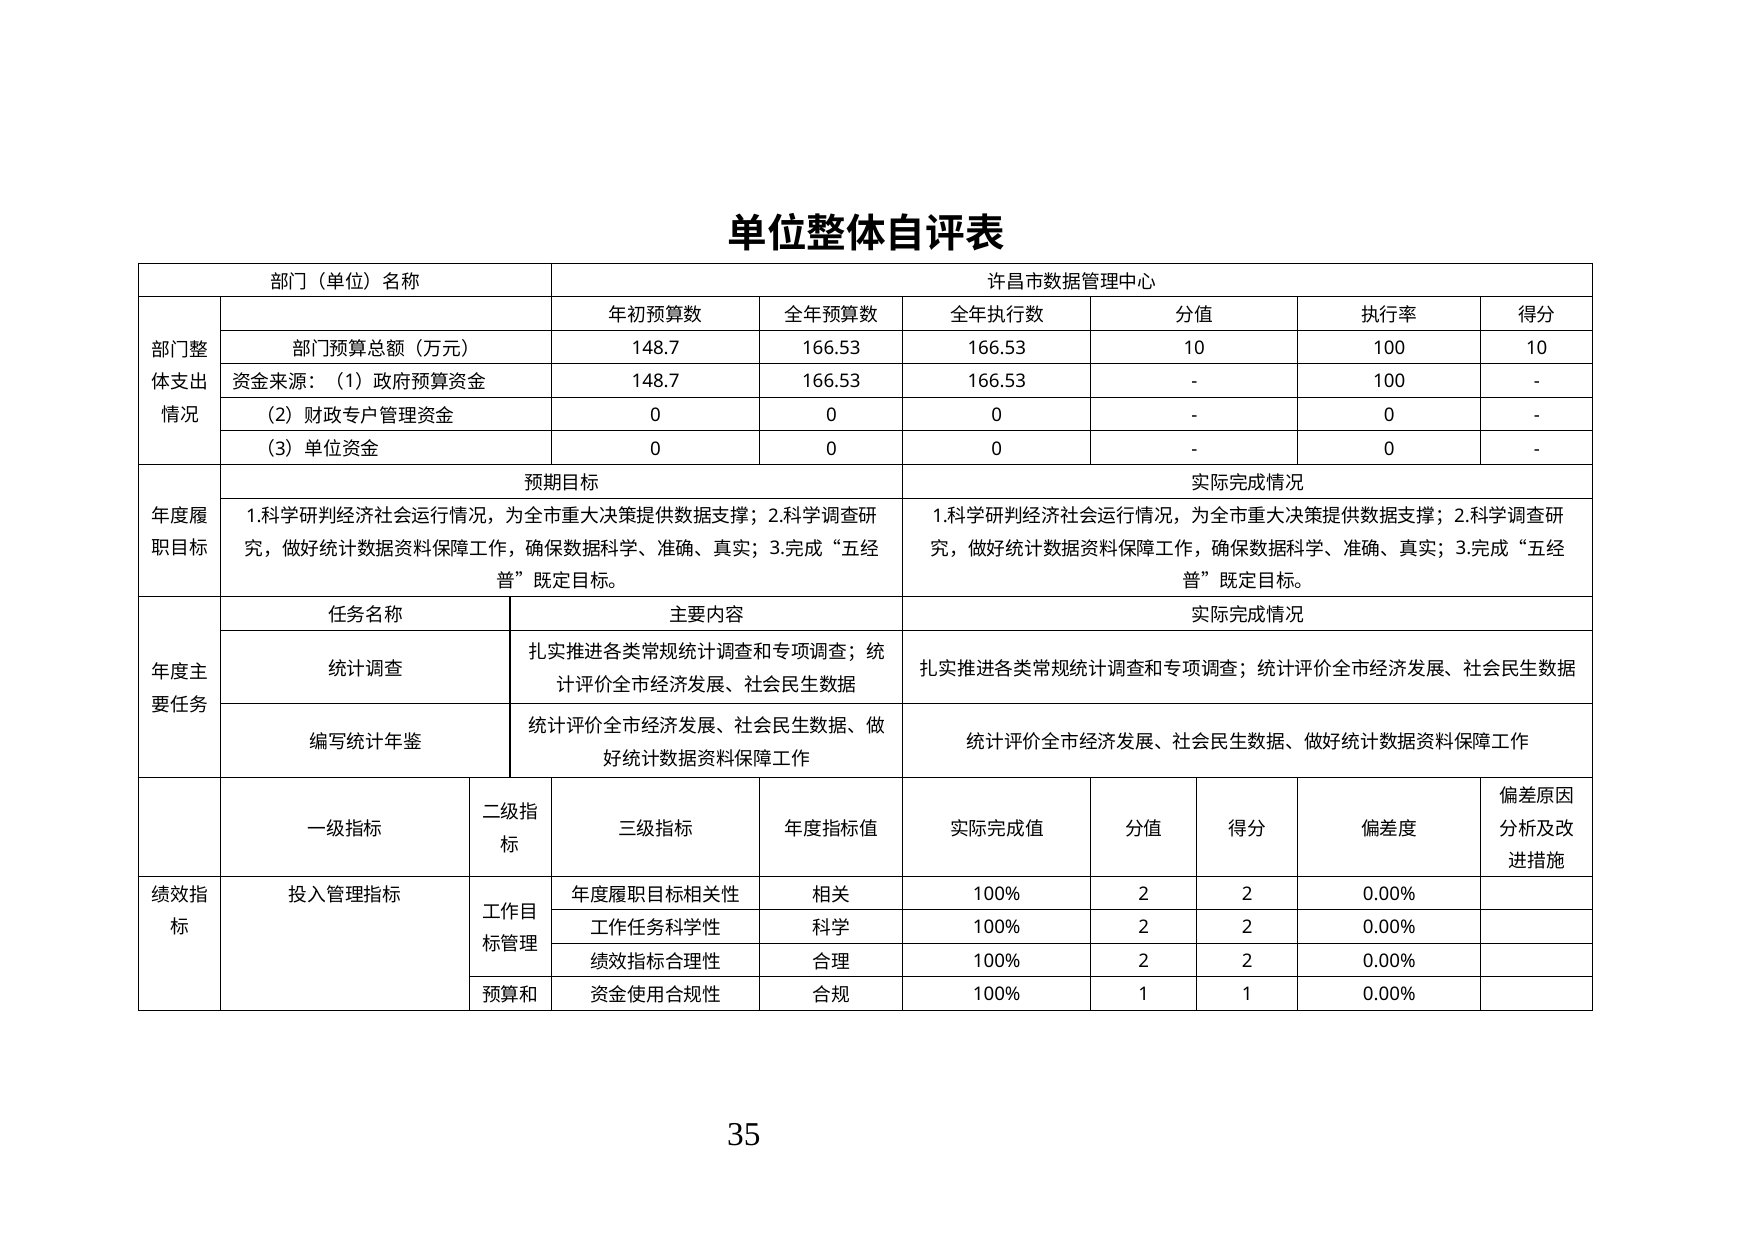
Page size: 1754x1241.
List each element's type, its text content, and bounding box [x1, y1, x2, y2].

table_cell 任务名称 [221, 597, 509, 629]
table_cell 100% [903, 944, 1090, 976]
table_cell 0.00% [1298, 910, 1480, 943]
table_cell 2 [1197, 944, 1297, 976]
table_cell 偏差度 [1298, 778, 1480, 876]
table_cell 投入管理指标 [221, 877, 469, 1010]
table_cell 0.00% [1298, 977, 1480, 1010]
table_cell 统计评价全市经济发展、社会民生数据、做好统计数据资料保障工作 [903, 704, 1592, 777]
table_cell 资金使用合规性 [552, 977, 759, 1010]
table_cell 一级指标 [221, 778, 469, 876]
table_cell 166.53 [760, 364, 902, 397]
table_cell 合理 [760, 944, 902, 976]
table_cell 二级指标 [470, 778, 551, 876]
table_cell 合规 [760, 977, 902, 1010]
table_cell - [1481, 431, 1592, 464]
table_cell 得分 [1197, 778, 1297, 876]
table_cell 预期目标 [221, 465, 902, 497]
table_cell 统计调查 [221, 631, 509, 703]
table_header 单位整体自评表 [139, 198, 1593, 263]
table_cell 执行率 [1298, 297, 1480, 330]
table_cell （2）财政专户管理资金 [221, 398, 551, 430]
table_cell 100% [903, 877, 1090, 909]
table_cell 分值 [1091, 297, 1297, 330]
table_cell - [1481, 364, 1592, 397]
table_cell 年度履职目标 [139, 465, 220, 596]
table_cell 资金来源：（1）政府预算资金 [221, 364, 551, 397]
table_cell 166.53 [903, 364, 1090, 397]
table_cell 部门整体支出情况 [139, 297, 220, 464]
table_cell 编写统计年鉴 [221, 704, 509, 777]
table_cell 预算和财务管理 [470, 977, 551, 1010]
table_cell 偏差原因分析及改进措施 [1481, 778, 1592, 876]
table_cell 得分 [1481, 297, 1592, 330]
table_cell 1 [1197, 977, 1297, 1010]
table_cell 0 [903, 431, 1090, 464]
table_cell 相关 [760, 877, 902, 909]
table_cell 部门预算总额（万元） [221, 331, 551, 363]
table_cell 工作目标管理 [470, 877, 551, 976]
table_cell 实际完成情况 [903, 597, 1592, 629]
table_cell 10 [1091, 331, 1297, 363]
table_cell 166.53 [760, 331, 902, 363]
table_cell [139, 778, 220, 876]
table_cell 0 [760, 431, 902, 464]
table_cell 100 [1298, 364, 1480, 397]
table_cell 10 [1481, 331, 1592, 363]
table_cell （3）单位资金 [221, 431, 551, 464]
table_cell 148.7 [552, 364, 759, 397]
table_cell 许昌市数据管理中心 [552, 264, 1592, 296]
table_cell 年初预算数 [552, 297, 759, 330]
table_cell 0 [903, 398, 1090, 430]
table_cell 全年执行数 [903, 297, 1090, 330]
table_cell 100 [1298, 331, 1480, 363]
table_cell [1481, 877, 1592, 909]
table_cell 主要内容 [511, 597, 902, 629]
table_cell 绩效指标 [139, 877, 220, 1010]
table_cell 0 [760, 398, 902, 430]
table_cell 100% [903, 910, 1090, 943]
table_cell 绩效指标合理性 [552, 944, 759, 976]
table_cell 0 [1298, 398, 1480, 430]
table_cell - [1091, 431, 1297, 464]
table_cell 2 [1091, 944, 1196, 976]
table_cell 1 [1091, 977, 1196, 1010]
table_cell 扎实推进各类常规统计调查和专项调查；统计评价全市经济发展、社会民生数据 [511, 631, 902, 703]
table_cell 部门（单位）名称 [139, 264, 551, 296]
table_cell 166.53 [903, 331, 1090, 363]
table_cell 年度履职目标相关性 [552, 877, 759, 909]
table_cell 实际完成值 [903, 778, 1090, 876]
table_cell 年度指标值 [760, 778, 902, 876]
table_cell 统计评价全市经济发展、社会民生数据、做好统计数据资料保障工作 [511, 704, 902, 777]
table_cell 0 [552, 398, 759, 430]
table_cell 科学 [760, 910, 902, 943]
table_cell 0 [552, 431, 759, 464]
table_cell 2 [1197, 877, 1297, 909]
table_cell 三级指标 [552, 778, 759, 876]
table_cell [1481, 977, 1592, 1010]
table_cell 全年预算数 [760, 297, 902, 330]
table_cell [1481, 910, 1592, 943]
table_cell 1.科学研判经济社会运行情况，为全市重大决策提供数据支撑；2.科学调查研究，做好统计数据资料保障工作，确保数据科学、准确、真实；3.完成“五经普”既定目标。 [903, 499, 1592, 596]
table_cell 年度主要任务 [139, 597, 220, 777]
table_cell [1481, 944, 1592, 976]
table_cell 工作任务科学性 [552, 910, 759, 943]
table_cell 2 [1091, 877, 1196, 909]
table_cell 100% [903, 977, 1090, 1010]
table_cell 0.00% [1298, 944, 1480, 976]
table_cell [221, 297, 551, 330]
table_cell 1.科学研判经济社会运行情况，为全市重大决策提供数据支撑；2.科学调查研究，做好统计数据资料保障工作，确保数据科学、准确、真实；3.完成“五经普”既定目标。 [221, 499, 902, 596]
table_cell 0.00% [1298, 877, 1480, 909]
table_cell 148.7 [552, 331, 759, 363]
table_cell 2 [1091, 910, 1196, 943]
table_cell - [1091, 398, 1297, 430]
table_cell 2 [1197, 910, 1297, 943]
table_cell - [1481, 398, 1592, 430]
table_cell 实际完成情况 [903, 465, 1592, 497]
table_cell 0 [1298, 431, 1480, 464]
table_cell - [1091, 364, 1297, 397]
table_cell 扎实推进各类常规统计调查和专项调查；统计评价全市经济发展、社会民生数据 [903, 631, 1592, 703]
table_cell 分值 [1091, 778, 1196, 876]
